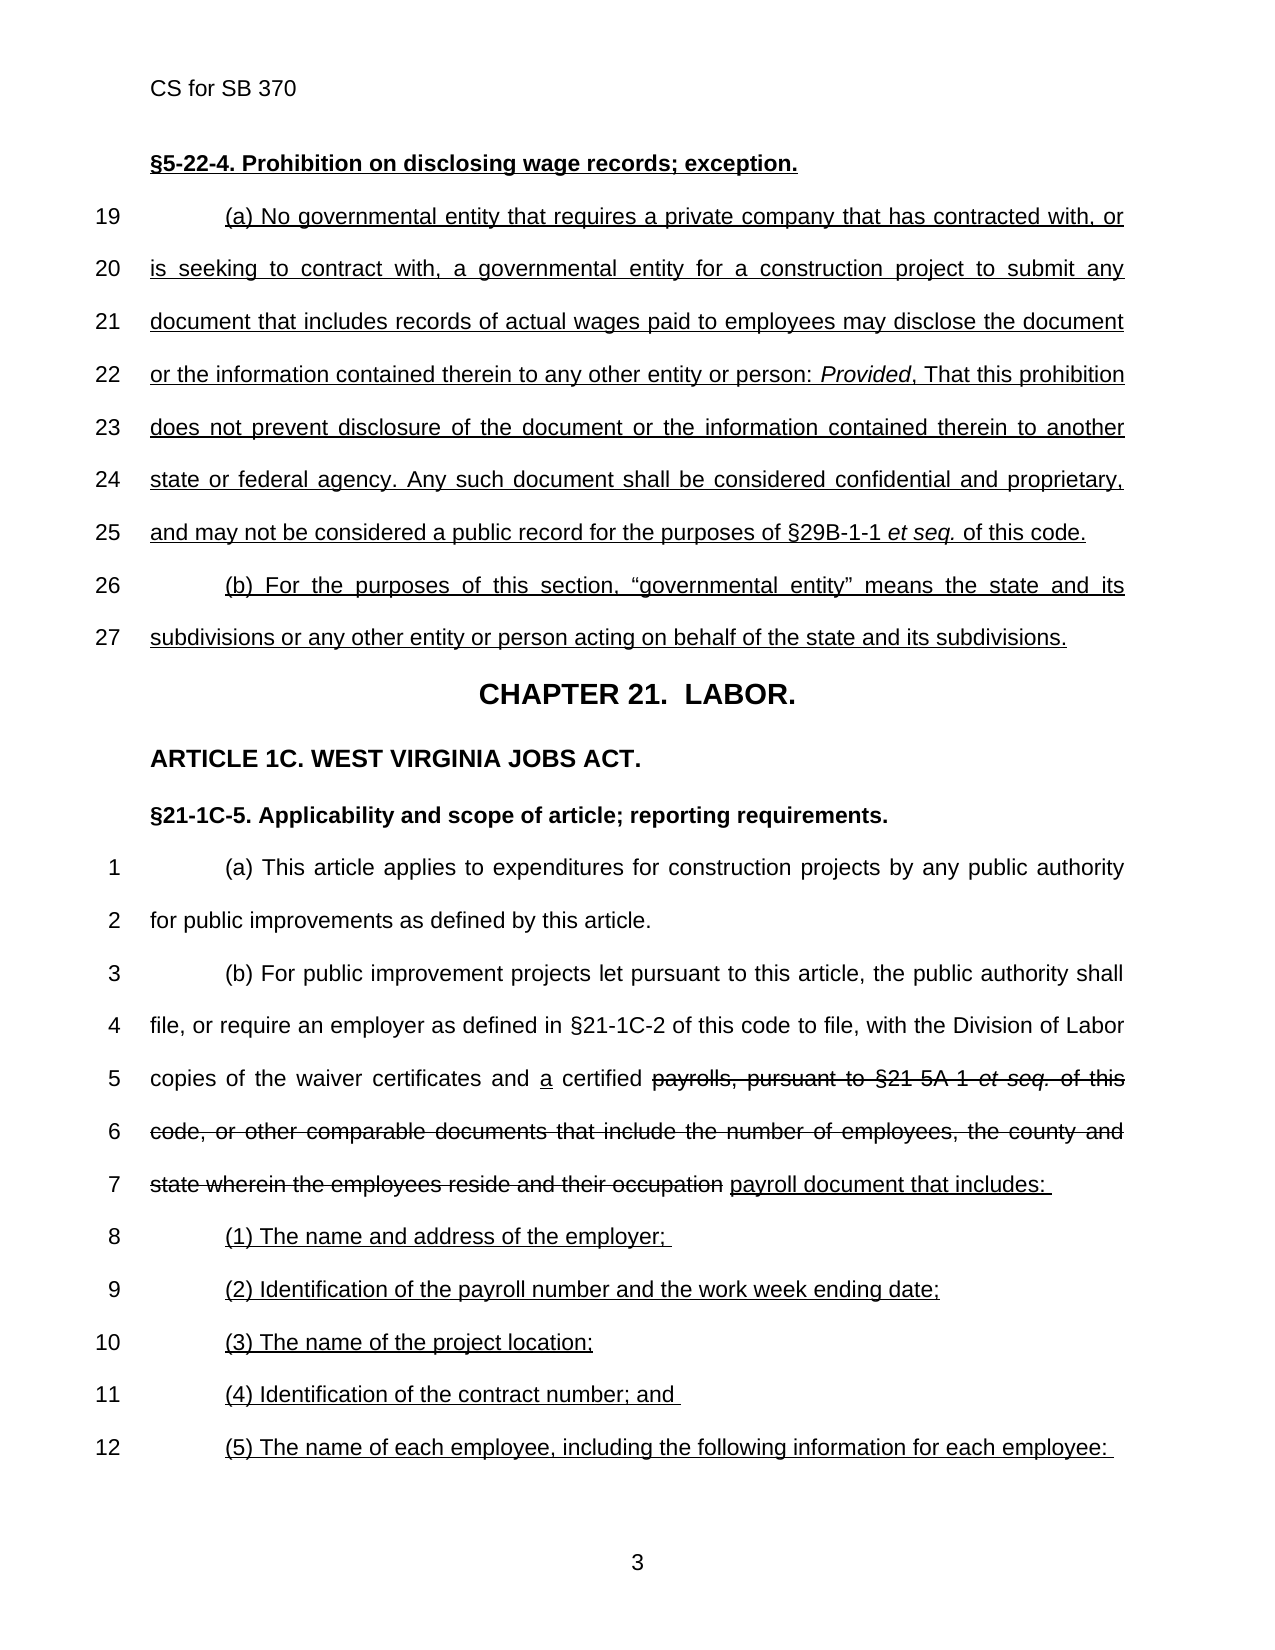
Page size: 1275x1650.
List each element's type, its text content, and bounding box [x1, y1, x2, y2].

text (a) This article applies to expenditures for construction projects by any public authority for public improvements as defined by this article. [150, 854, 1125, 933]
text (3) The name of the project location; [150, 1329, 1125, 1355]
text (4) Identification of the contract number; and [150, 1381, 1125, 1408]
text (b) For the purposes of this section, “governmental entity” means the state and its subdivisions or any other entity or person acting on behalf of the state and its subdivisions. [150, 572, 1125, 651]
subtitle ARTICLE 1C. WEST VIRGINIA JOBS ACT. [150, 744, 1125, 773]
text (a) No governmental entity that requires a private company that has contracted with, or is seeking to contract with, a governmental entity for a construction project to submit any document that includes records of actual wages paid to employees may disclose the document or the information contained therein to any other entity or person: Provided, That this prohibition does not prevent disclosure of the document or the information contained therein to another state or federal agency. Any such document shall be considered confidential and proprietary, and may not be considered a public record for the purposes of §29B-1-1 et seq. of this code. [150, 385, 1125, 436]
text (a) No governmental entity that requires a private company that has contracted with, or is seeking to contract with, a governmental entity for a construction project to submit any document that includes records of actual wages paid to employees may disclose the document or the information contained therein to any other entity or person: Provided, That this prohibition does not prevent disclosure of the document or the information contained therein to another state or federal agency. Any such document shall be considered confidential and proprietary, and may not be considered a public record for the purposes of §29B-1-1 et seq. of this code. [150, 438, 1125, 545]
text (b) For public improvement projects let pursuant to this article, the public authority shall file, or require an employer as defined in §21-1C-2 of this code to file, with the Division of Labor copies of the waiver certificates and a certified payrolls, pursuant to §21-5A-1 et seq. of this code, or other comparable documents that include the number of employees, the county and state wherein the employees reside and their occupation payroll document that includes: [150, 960, 1125, 1197]
text (2) Identification of the payroll number and the work week ending date; [150, 1276, 1125, 1302]
subtitle chapter 21. labor. [150, 677, 1125, 711]
subtitle §5-22-4. Prohibition on disclosing wage records; exception. [150, 150, 1125, 176]
text (a) No governmental entity that requires a private company that has contracted with, or is seeking to contract with, a governmental entity for a construction project to submit any document that includes records of actual wages paid to employees may disclose the document or the information contained therein to any other entity or person: Provided, That this prohibition does not prevent disclosure of the document or the information contained therein to another state or federal agency. Any such document shall be considered confidential and proprietary, and may not be considered a public record for the purposes of §29B-1-1 et seq. of this code. [150, 203, 1125, 278]
text (5) The name of each employee, including the following information for each employee: [150, 1434, 1125, 1461]
text (a) No governmental entity that requires a private company that has contracted with, or is seeking to contract with, a governmental entity for a construction project to submit any document that includes records of actual wages paid to employees may disclose the document or the information contained therein to any other entity or person: Provided, That this prohibition does not prevent disclosure of the document or the information contained therein to another state or federal agency. Any such document shall be considered confidential and proprietary, and may not be considered a public record for the purposes of §29B-1-1 et seq. of this code. [150, 279, 1125, 384]
text (1) The name and address of the employer; [150, 1223, 1125, 1250]
subtitle §21-1C-5. Applicability and scope of article; reporting requirements. [150, 802, 1125, 828]
